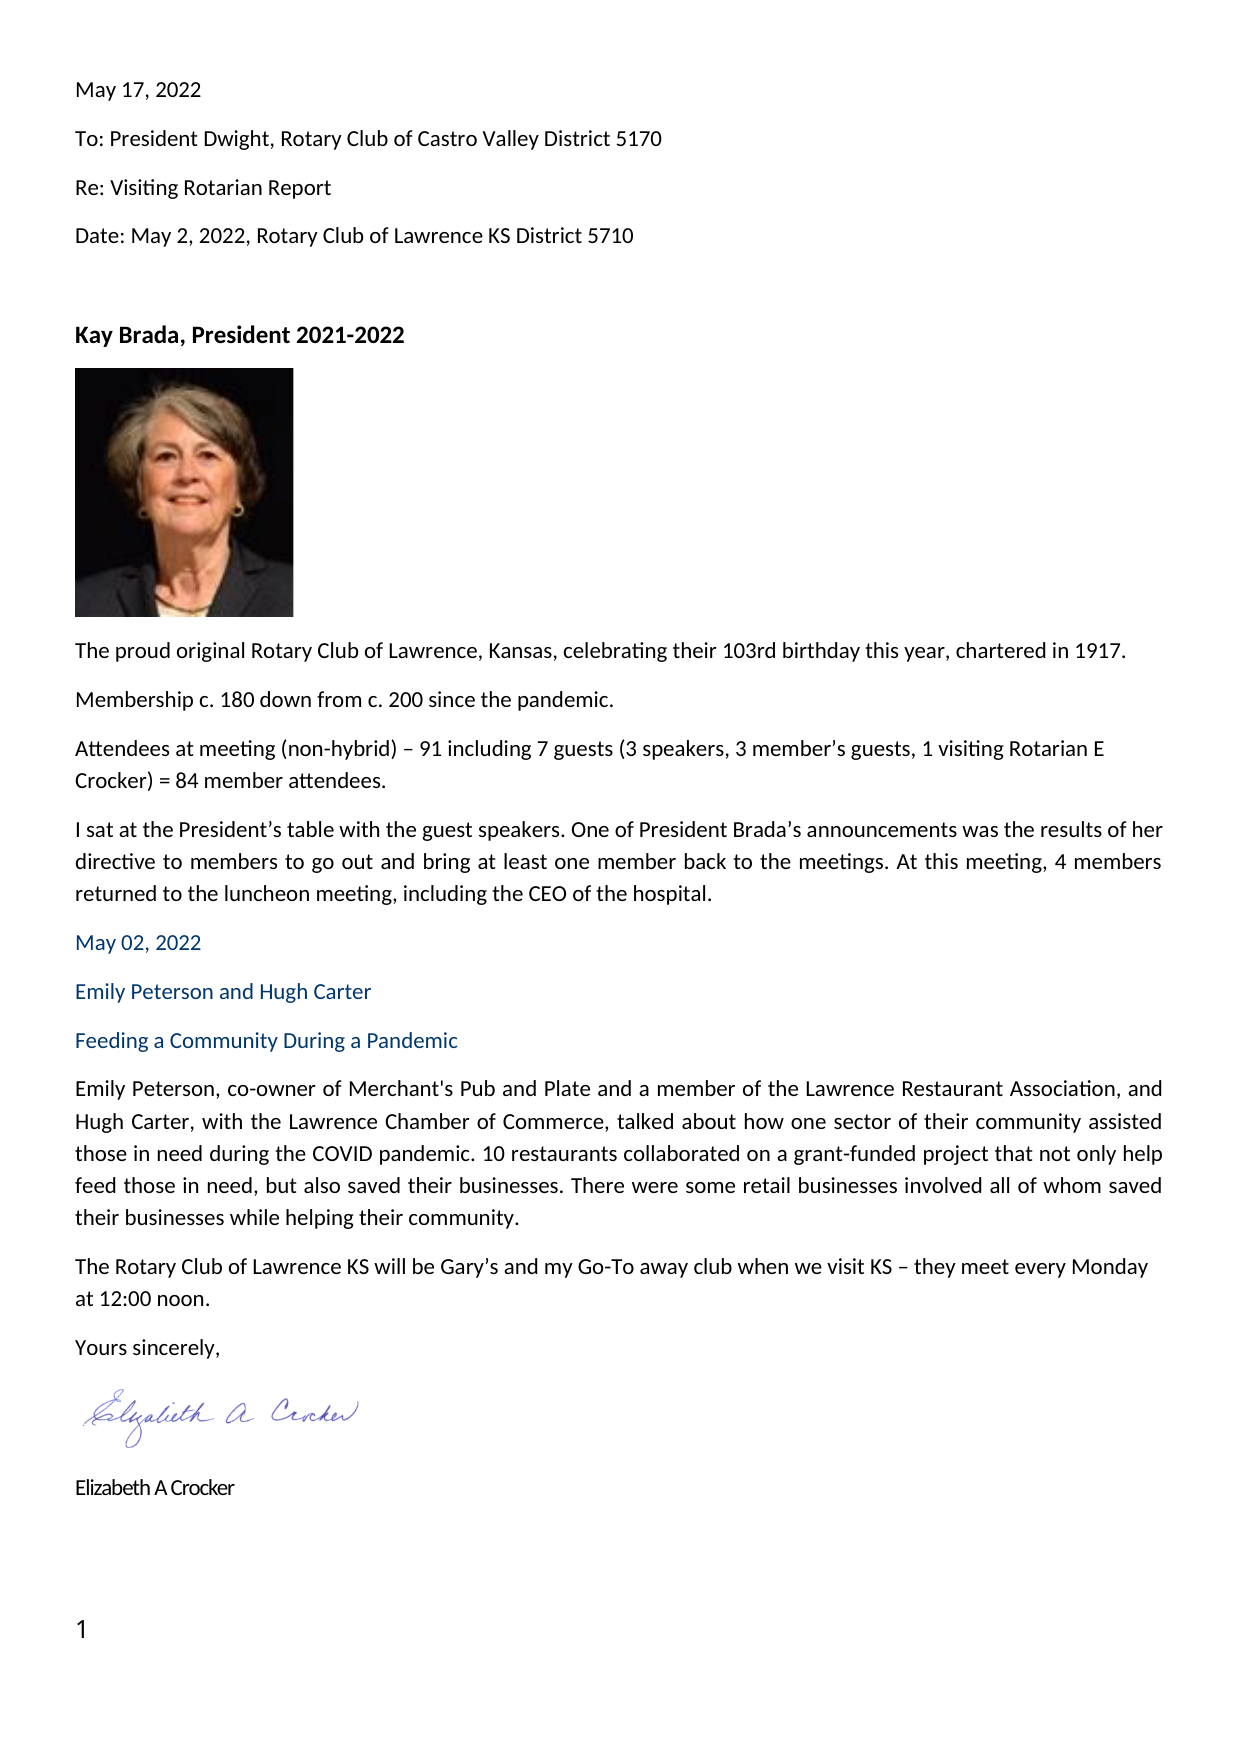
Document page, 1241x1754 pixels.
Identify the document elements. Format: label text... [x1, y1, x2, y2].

text Re: Visiting Rotarian Report [75, 173, 1165, 201]
text Emily Peterson and Hugh Carter [75, 977, 1165, 1005]
text Attendees at meeting (non-hybrid) – 91 including 7 guests (3 speakers, 3 member’s guests, 1 visiting Rotarian E Crocker) = 84 member attendees. [75, 734, 1165, 794]
text May 17, 2022 [75, 75, 1165, 103]
picture [75, 1381, 364, 1454]
text The proud original Rotary Club of Lawrence, Kansas, celebrating their 103rd birthday this year, chartered in 1917. [75, 636, 1165, 664]
subtitle Kay Brada, President 2021-2022 [75, 319, 1165, 350]
text I sat at the President’s table with the guest speakers. One of President Brada’s announcements was the results of her directive to members to go out and bring at least one member back to the meetings. At this meeting, 4 members returned to the luncheon meeting, including the CEO of the hospital. [75, 815, 1165, 907]
text May 02, 2022 [75, 928, 1165, 956]
text Emily Peterson, co-owner of Merchant's Pub and Plate and a member of the Lawrence Restaurant Association, and Hugh Carter, with the Lawrence Chamber of Commerce, talked about how one sector of their community assisted those in need during the COVID pandemic. 10 restaurants collaborated on a grant-funded project that not only help feed those in need, but also saved their businesses. There were some retail businesses involved all of whom saved their businesses while helping their community. [75, 1074, 1165, 1231]
text Yours sincerely, [75, 1333, 1165, 1361]
text Date: May 2, 2022, Rotary Club of Lawrence KS District 5710 [75, 222, 1165, 249]
text Membership c. 180 down from c. 200 since the pandemic. [75, 685, 1165, 713]
text Elizabeth A Crocker [75, 1473, 1165, 1501]
text The Rotary Club of Lawrence KS will be Gary’s and my Go-To away club when we visit KS – they meet every Monday at 12:00 noon. [75, 1252, 1165, 1312]
picture [75, 368, 294, 617]
text To: President Dwight, Rotary Club of Castro Valley District 5170 [75, 124, 1165, 152]
text Feeding a Community During a Pandemic [75, 1026, 1165, 1054]
